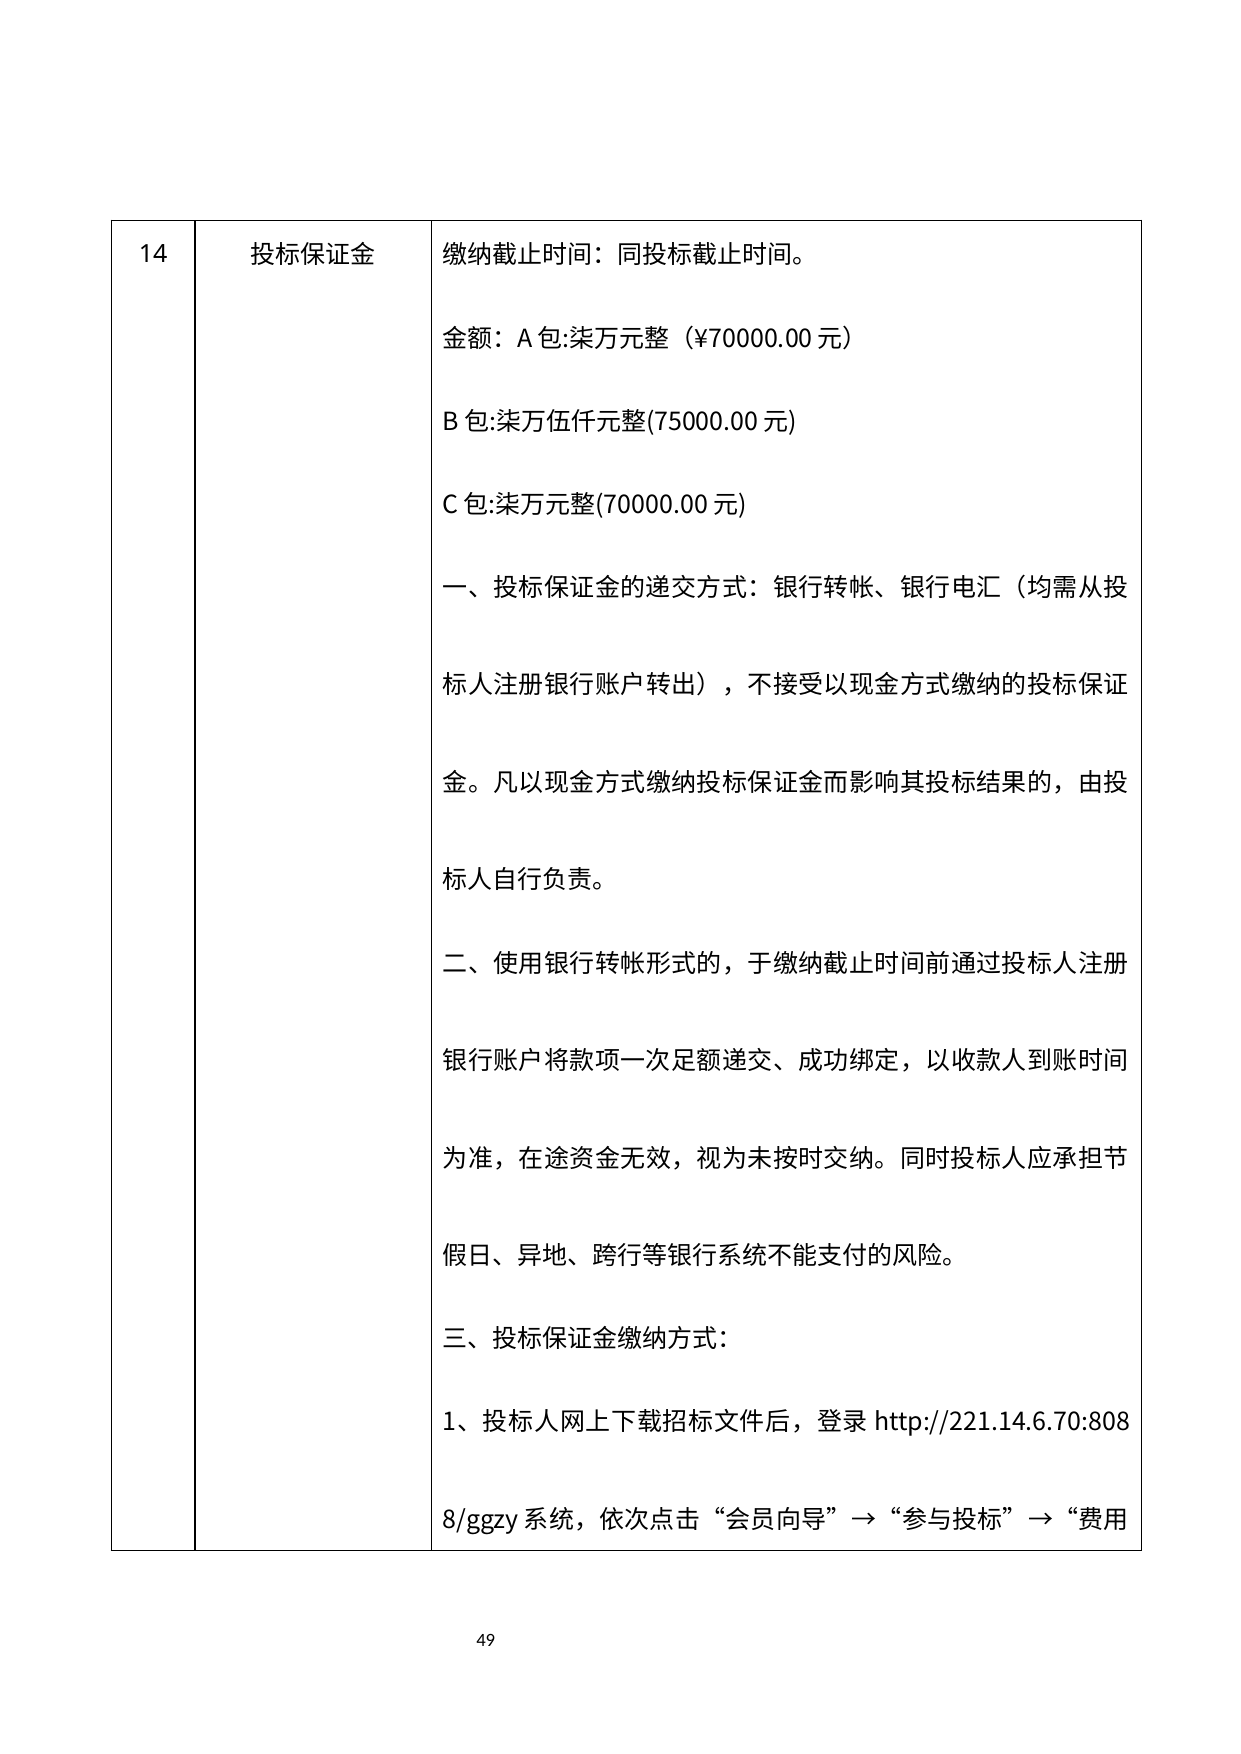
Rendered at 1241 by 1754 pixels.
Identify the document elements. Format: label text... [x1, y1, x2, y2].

table_cell 14 [112, 221, 194, 1550]
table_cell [432, 221, 1141, 1550]
table_cell 投标保证金 [196, 221, 431, 1550]
